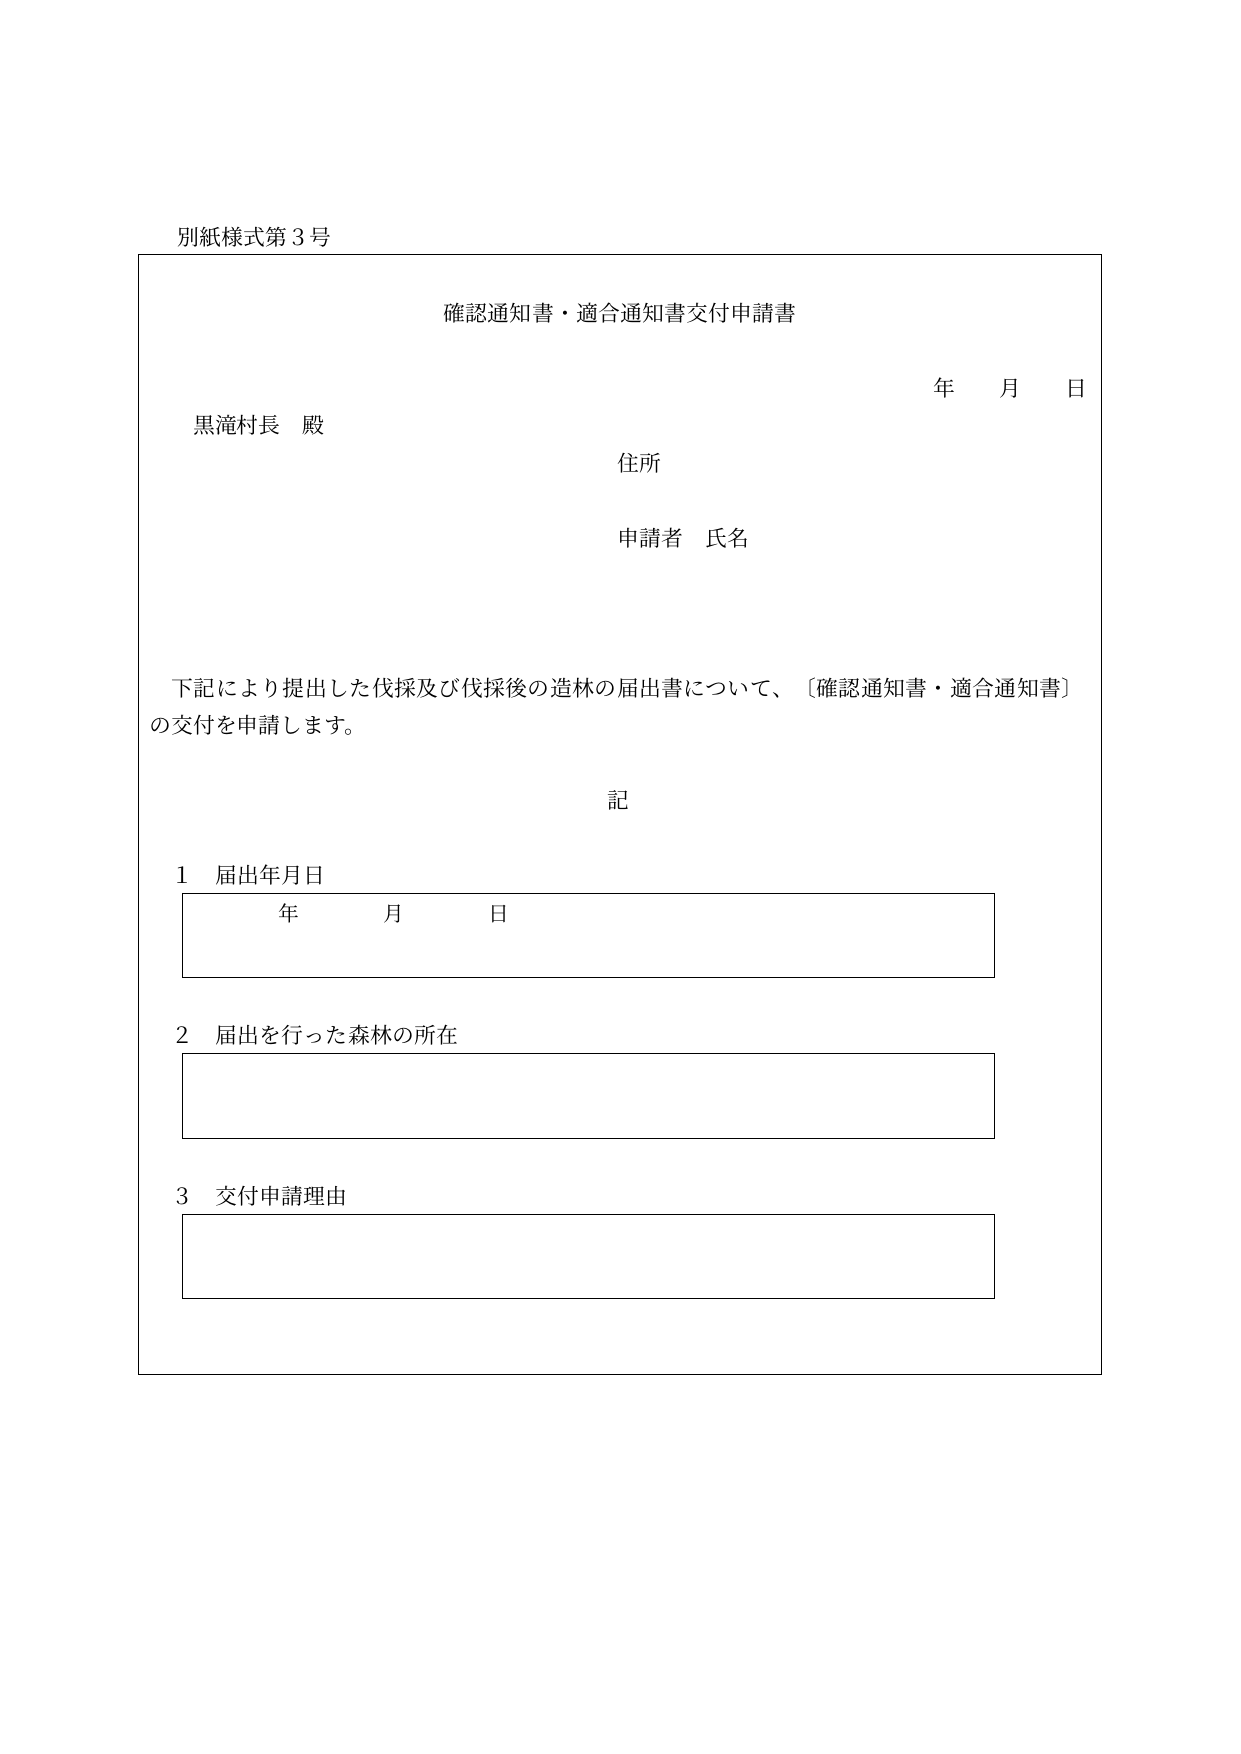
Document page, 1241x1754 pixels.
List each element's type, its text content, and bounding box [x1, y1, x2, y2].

text 別紙様式第３号 [177, 217, 1063, 254]
table_header 確認通知書・適合通知書交付申請書 年 月 日 黒滝村長 殿 住所 申請者 氏名 下記により提出した伐採及び伐採後の造林の届出書について、〔確認通知書・適合通知書〕の交付を申請します。 記 １ 届出年月日 ２ 届出を行った森林の所在 ３ 交付申請理由 [139, 255, 1101, 1374]
